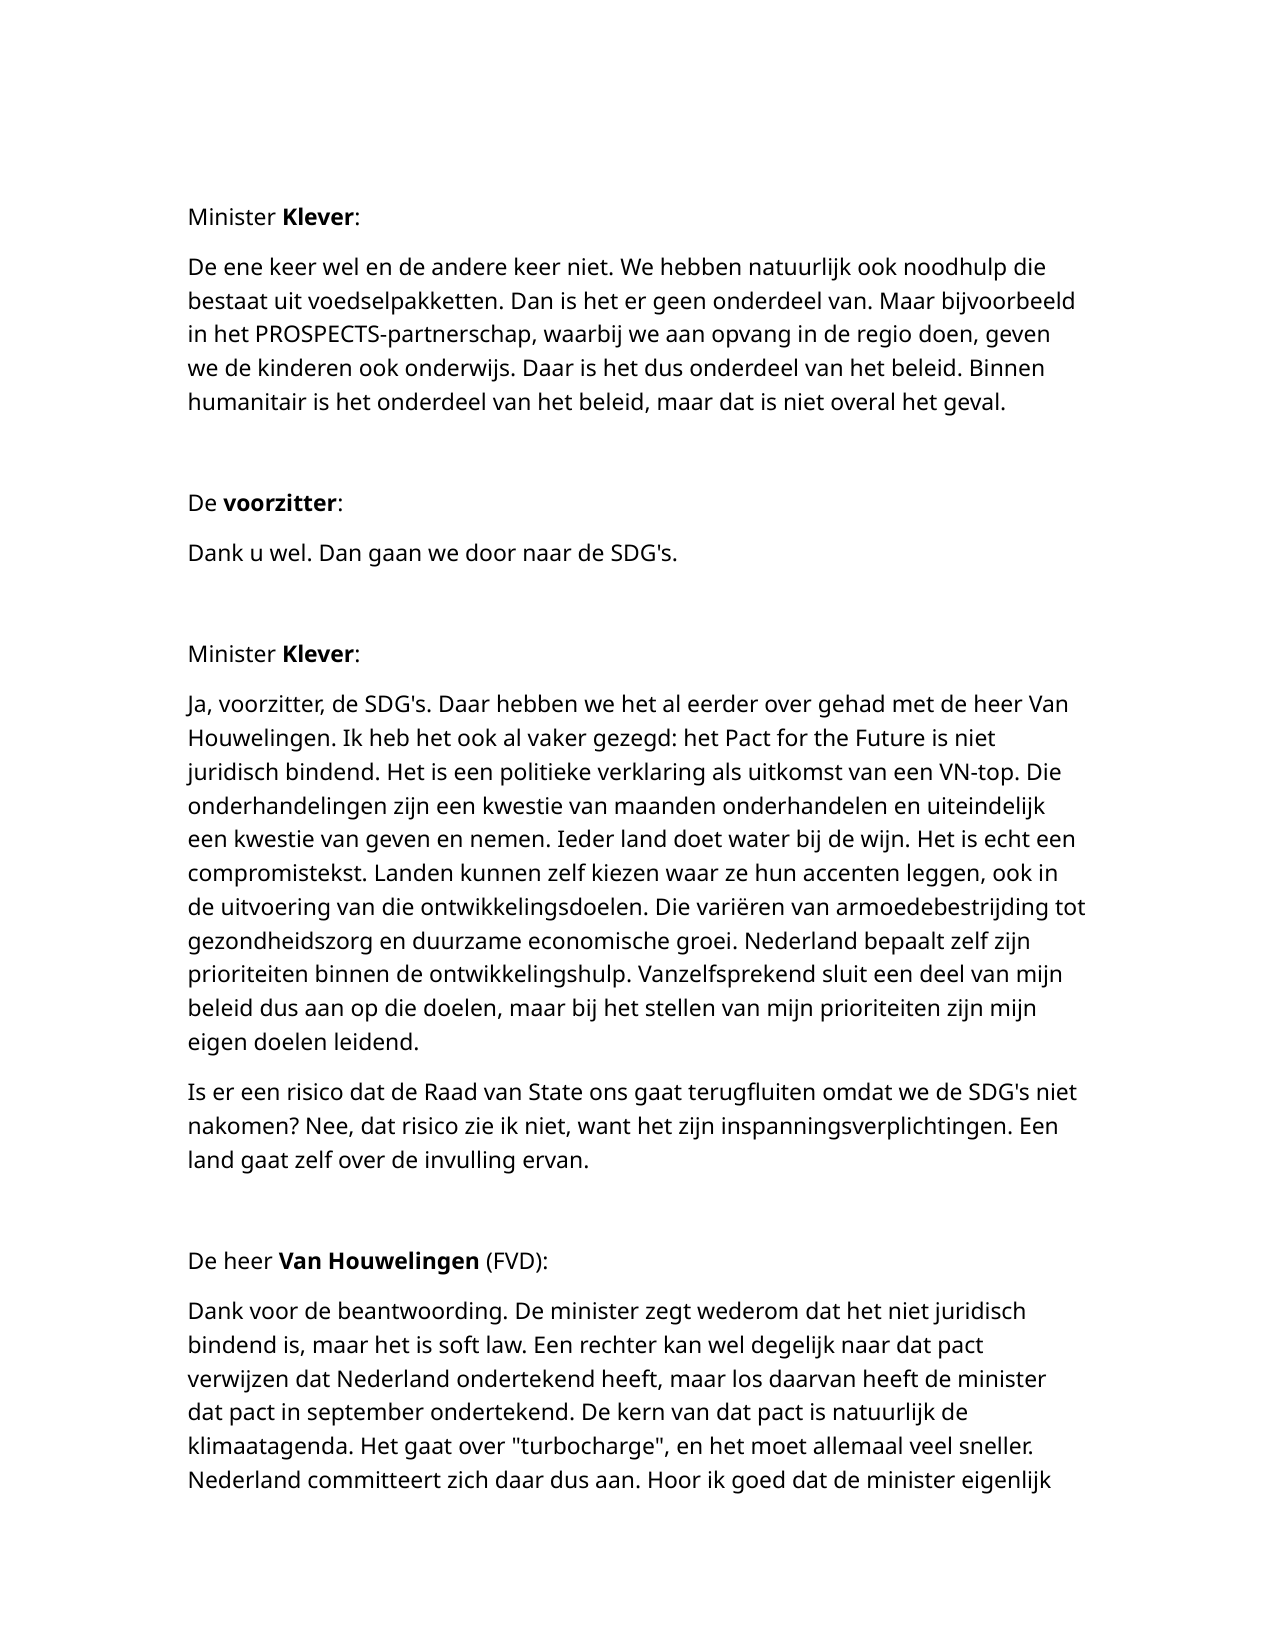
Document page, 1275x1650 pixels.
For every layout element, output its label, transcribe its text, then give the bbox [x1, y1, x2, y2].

text Minister Klever: [187, 200, 1087, 232]
text De ene keer wel en de andere keer niet. We hebben natuurlijk ook noodhulp die bestaat uit voedselpakketten. Dan is het er geen onderdeel van. Maar bijvoorbeeld in het PROSPECTS-partnerschap, waarbij we aan opvang in de regio doen, geven we de kinderen ook onderwijs. Daar is het dus onderdeel van het beleid. Binnen humanitair is het onderdeel van het beleid, maar dat is niet overal het geval. [187, 251, 1087, 417]
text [187, 1295, 1087, 1495]
text De heer Van Houwelingen (FVD): [187, 1244, 1087, 1276]
text Is er een risico dat de Raad van State ons gaat terugfluiten omdat we de SDG's niet nakomen? Nee, dat risico zie ik niet, want het zijn inspanningsverplichtingen. Een land gaat zelf over de invulling ervan. [187, 1076, 1087, 1175]
text De voorzitter: [187, 487, 1087, 518]
text Dank u wel. Dan gaan we door naar de SDG's. [187, 537, 1087, 568]
text Minister Klever: [187, 638, 1087, 669]
text Ja, voorzitter, de SDG's. Daar hebben we het al eerder over gehad met de heer Van Houwelingen. Ik heb het ook al vaker gezegd: het Pact for the Future is niet juridisch bindend. Het is een politieke verklaring als uitkomst van een VN-top. Die onderhandelingen zijn een kwestie van maanden onderhandelen en uiteindelijk een kwestie van geven en nemen. Ieder land doet water bij de wijn. Het is echt een compromistekst. Landen kunnen zelf kiezen waar ze hun accenten leggen, ook in de uitvoering van die ontwikkelingsdoelen. Die variëren van armoedebestrijding tot gezondheidszorg en duurzame economische groei. Nederland bepaalt zelf zijn prioriteiten binnen de ontwikkelingshulp. Vanzelfsprekend sluit een deel van mijn beleid dus aan op die doelen, maar bij het stellen van mijn prioriteiten zijn mijn eigen doelen leidend. [187, 688, 1087, 1057]
